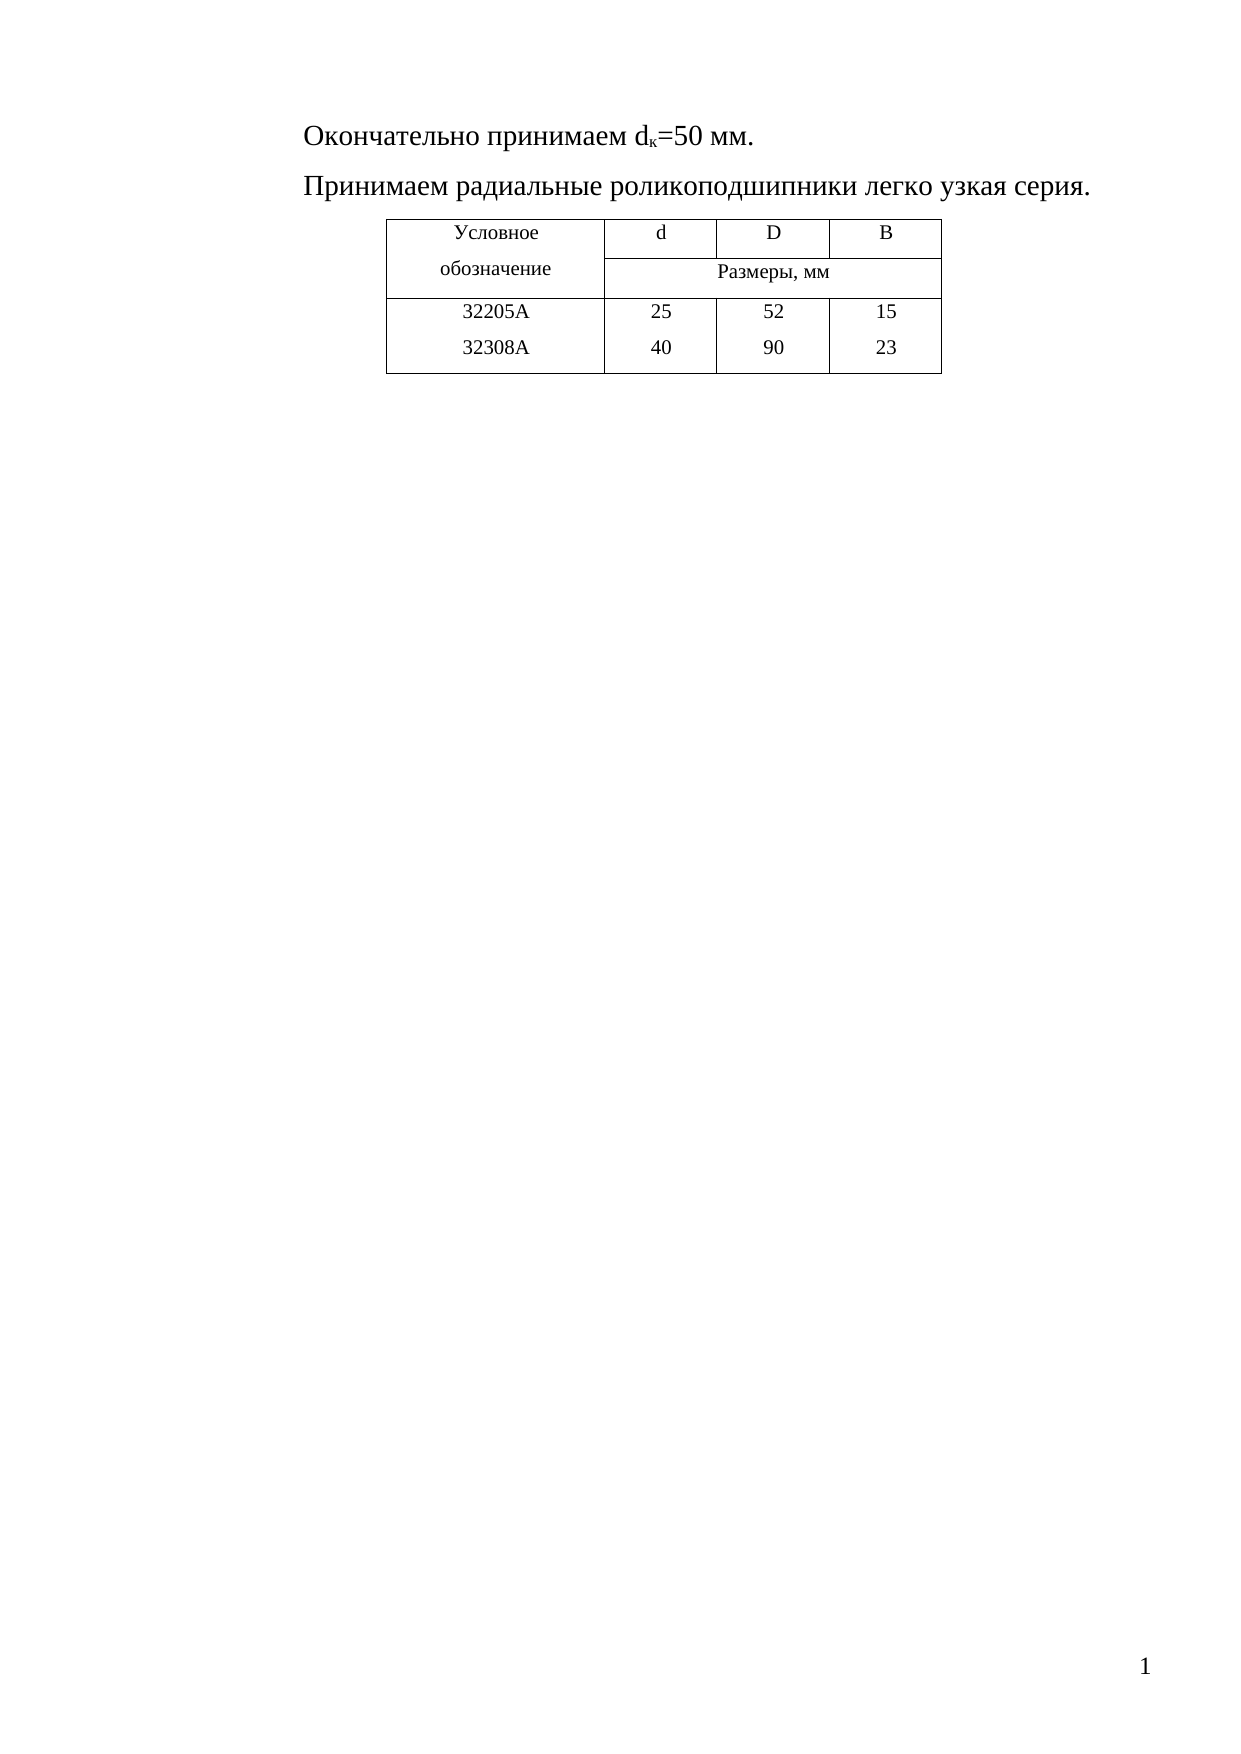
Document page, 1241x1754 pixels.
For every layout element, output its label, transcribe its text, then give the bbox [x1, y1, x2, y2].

table_header Условное обозначение [387, 220, 604, 297]
table_cell 25 40 [605, 299, 716, 373]
text Окончательно принимаем dк=50 мм. [215, 118, 1152, 152]
table_cell 32205А 32308А [387, 299, 604, 373]
table_header D [717, 220, 829, 258]
table_cell 15 23 [830, 299, 941, 373]
table_header d [605, 220, 716, 258]
text Принимаем радиальные роликоподшипники легко узкая серия. [215, 168, 1152, 202]
table_header B [830, 220, 941, 258]
table_cell 52 90 [717, 299, 829, 373]
table_cell Размеры, мм [605, 259, 941, 297]
